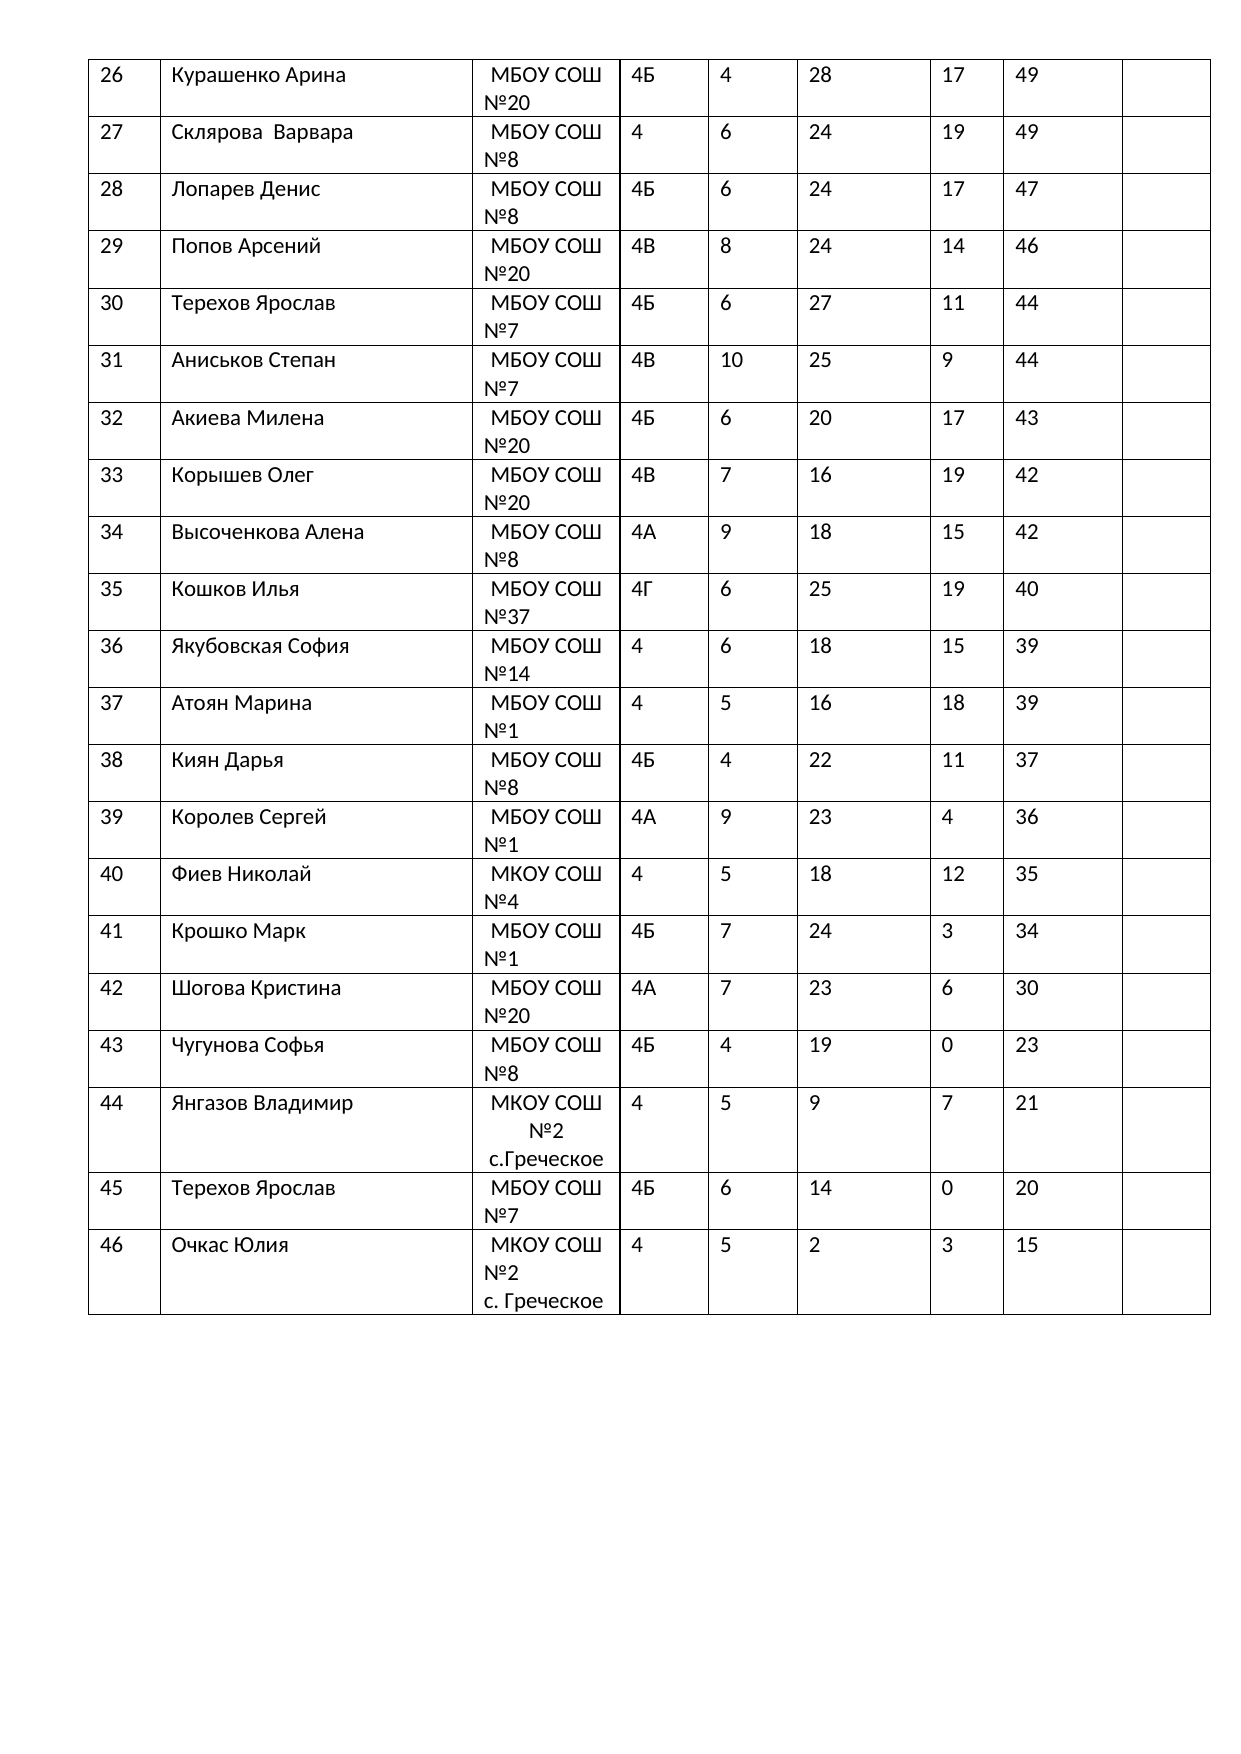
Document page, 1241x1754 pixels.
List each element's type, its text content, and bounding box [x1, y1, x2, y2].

table_cell 29 [89, 231, 160, 287]
table_cell 34 [1004, 916, 1122, 972]
table_cell Курашенко Арина [161, 60, 472, 116]
table_cell 4 [621, 117, 708, 173]
table_cell 35 [1004, 859, 1122, 915]
table_cell 20 [1004, 1173, 1122, 1229]
table_cell 40 [1004, 574, 1122, 630]
table_cell 39 [1004, 688, 1122, 744]
table_cell 6 [709, 574, 797, 630]
table_cell 4А [621, 517, 708, 573]
table_cell 46 [1004, 231, 1122, 287]
table_cell 22 [798, 745, 930, 801]
table_cell [1123, 346, 1210, 402]
table_cell 15 [931, 631, 1003, 687]
table_cell 3 [931, 916, 1003, 972]
table_cell 36 [89, 631, 160, 687]
table_cell 4В [621, 346, 708, 402]
table_cell 43 [89, 1031, 160, 1087]
table_cell 49 [1004, 60, 1122, 116]
table_cell 41 [89, 916, 160, 972]
table_cell МБОУ СОШ №20 [473, 231, 619, 287]
table_cell МБОУ СОШ №20 [473, 974, 619, 1029]
table_cell МБОУ СОШ №1 [473, 688, 619, 744]
table_cell 4Б [621, 1031, 708, 1087]
table_cell 40 [89, 859, 160, 915]
table_cell 27 [798, 289, 930, 344]
table_cell 39 [89, 802, 160, 858]
table_cell 3 [931, 1230, 1003, 1314]
table_cell МБОУ СОШ №14 [473, 631, 619, 687]
table_cell МБОУ СОШ №37 [473, 574, 619, 630]
table_cell [1123, 231, 1210, 287]
table_cell 17 [931, 174, 1003, 230]
table_cell 4А [621, 802, 708, 858]
table_cell 4 [709, 60, 797, 116]
table_cell Акиева Милена [161, 403, 472, 459]
table_cell Шогова Кристина [161, 974, 472, 1029]
table_cell Фиев Николай [161, 859, 472, 915]
table_cell 4 [931, 802, 1003, 858]
table_cell Аниськов Степан [161, 346, 472, 402]
table_cell МБОУ СОШ №8 [473, 117, 619, 173]
table_cell Терехов Ярослав [161, 289, 472, 344]
table_cell Атоян Марина [161, 688, 472, 744]
table_cell 0 [931, 1031, 1003, 1087]
table_cell [1123, 403, 1210, 459]
table_cell 42 [1004, 460, 1122, 516]
table_cell 39 [1004, 631, 1122, 687]
table_cell МБОУ СОШ №7 [473, 346, 619, 402]
table_cell 9 [798, 1088, 930, 1172]
table_cell МБОУ СОШ №20 [473, 60, 619, 116]
table_cell МБОУ СОШ №8 [473, 517, 619, 573]
table_cell 36 [1004, 802, 1122, 858]
table_cell 6 [709, 174, 797, 230]
table_cell 9 [709, 802, 797, 858]
table_cell Высоченкова Алена [161, 517, 472, 573]
table_cell 15 [931, 517, 1003, 573]
table_cell [1123, 289, 1210, 344]
table_cell 9 [709, 517, 797, 573]
table_cell [1123, 1088, 1210, 1172]
table_cell 30 [1004, 974, 1122, 1029]
table_cell 5 [709, 1088, 797, 1172]
table_cell 4Б [621, 745, 708, 801]
table_cell 37 [1004, 745, 1122, 801]
table_cell Чугунова Софья [161, 1031, 472, 1087]
table_cell МБОУ СОШ №1 [473, 802, 619, 858]
table_cell 4 [709, 1031, 797, 1087]
table_cell МКОУ СОШ №2 с. Греческое [473, 1230, 619, 1314]
table_cell 23 [1004, 1031, 1122, 1087]
table_cell Крошко Марк [161, 916, 472, 972]
table_cell 6 [931, 974, 1003, 1029]
table_cell 6 [709, 631, 797, 687]
table_cell 12 [931, 859, 1003, 915]
table_cell 43 [1004, 403, 1122, 459]
table_cell [1123, 117, 1210, 173]
table_cell 18 [798, 517, 930, 573]
table_cell 4 [709, 745, 797, 801]
table_cell МБОУ СОШ №7 [473, 289, 619, 344]
table_cell [1123, 174, 1210, 230]
table_cell МБОУ СОШ №1 [473, 916, 619, 972]
table_cell 6 [709, 289, 797, 344]
table_cell МБОУ СОШ №8 [473, 1031, 619, 1087]
table_cell 35 [89, 574, 160, 630]
table_cell Королев Сергей [161, 802, 472, 858]
table_cell 33 [89, 460, 160, 516]
table_cell 11 [931, 289, 1003, 344]
table_cell 24 [798, 117, 930, 173]
table_cell 4Г [621, 574, 708, 630]
table_cell [1123, 1031, 1210, 1087]
table_cell Янгазов Владимир [161, 1088, 472, 1172]
table_cell Терехов Ярослав [161, 1173, 472, 1229]
table_cell [1123, 802, 1210, 858]
table_cell 4Б [621, 403, 708, 459]
table_cell 21 [1004, 1088, 1122, 1172]
table_cell 23 [798, 802, 930, 858]
table_cell 16 [798, 688, 930, 744]
table_cell 30 [89, 289, 160, 344]
table_cell [1123, 1173, 1210, 1229]
table_cell 7 [709, 974, 797, 1029]
table_cell [1123, 1230, 1210, 1314]
table_cell 44 [1004, 289, 1122, 344]
table_cell 17 [931, 403, 1003, 459]
table_cell 14 [931, 231, 1003, 287]
table_cell 24 [798, 174, 930, 230]
table_cell 28 [798, 60, 930, 116]
table_cell Очкас Юлия [161, 1230, 472, 1314]
table_cell 5 [709, 688, 797, 744]
table_cell 26 [89, 60, 160, 116]
table_cell Киян Дарья [161, 745, 472, 801]
table_cell [1123, 745, 1210, 801]
table_cell 45 [89, 1173, 160, 1229]
table_cell [1123, 60, 1210, 116]
table_cell 4Б [621, 916, 708, 972]
table_cell 28 [89, 174, 160, 230]
table_cell 19 [931, 117, 1003, 173]
table_cell 18 [798, 631, 930, 687]
table_cell 25 [798, 574, 930, 630]
table_cell 19 [931, 460, 1003, 516]
table_cell 38 [89, 745, 160, 801]
table_cell 11 [931, 745, 1003, 801]
table_cell 42 [89, 974, 160, 1029]
table_cell 42 [1004, 517, 1122, 573]
table_cell 5 [709, 859, 797, 915]
table_cell Корышев Олег [161, 460, 472, 516]
table_cell 4 [621, 1088, 708, 1172]
table_cell 19 [931, 574, 1003, 630]
table_cell 4Б [621, 1173, 708, 1229]
table_cell 24 [798, 916, 930, 972]
table_cell 7 [931, 1088, 1003, 1172]
table_cell МБОУ СОШ №20 [473, 403, 619, 459]
table_cell Лопарев Денис [161, 174, 472, 230]
table_cell 9 [931, 346, 1003, 402]
table_cell [1123, 916, 1210, 972]
table_cell 6 [709, 403, 797, 459]
table_cell 0 [931, 1173, 1003, 1229]
table_cell 24 [798, 231, 930, 287]
table_cell МБОУ СОШ №8 [473, 745, 619, 801]
table_cell 4 [621, 688, 708, 744]
table_cell 8 [709, 231, 797, 287]
table_cell 4Б [621, 174, 708, 230]
table_cell 27 [89, 117, 160, 173]
table_cell Якубовская София [161, 631, 472, 687]
table_cell [1123, 974, 1210, 1029]
table_cell 6 [709, 1173, 797, 1229]
table_cell 7 [709, 460, 797, 516]
table_cell [1123, 574, 1210, 630]
table_cell 49 [1004, 117, 1122, 173]
table_cell МКОУ СОШ №4 [473, 859, 619, 915]
table_cell Попов Арсений [161, 231, 472, 287]
table_cell Склярова Варвара [161, 117, 472, 173]
table_cell 2 [798, 1230, 930, 1314]
table_cell [1123, 517, 1210, 573]
table_cell 15 [1004, 1230, 1122, 1314]
table_cell 5 [709, 1230, 797, 1314]
table_cell [1123, 631, 1210, 687]
table_cell МБОУ СОШ №7 [473, 1173, 619, 1229]
table_cell 34 [89, 517, 160, 573]
table_cell [1123, 460, 1210, 516]
table_cell 31 [89, 346, 160, 402]
table_cell МБОУ СОШ №20 [473, 460, 619, 516]
table_cell 20 [798, 403, 930, 459]
table_cell 17 [931, 60, 1003, 116]
table_cell 18 [798, 859, 930, 915]
table_cell [1123, 688, 1210, 744]
table_cell 47 [1004, 174, 1122, 230]
table_cell 7 [709, 916, 797, 972]
table_cell 37 [89, 688, 160, 744]
table_cell МКОУ СОШ №2 с.Греческое [473, 1088, 619, 1172]
table_cell 16 [798, 460, 930, 516]
table_cell 4 [621, 631, 708, 687]
table_cell [1123, 859, 1210, 915]
table_cell 4 [621, 1230, 708, 1314]
table_cell 44 [1004, 346, 1122, 402]
table_cell 4В [621, 231, 708, 287]
table_cell 10 [709, 346, 797, 402]
table_cell 4Б [621, 60, 708, 116]
table_cell 6 [709, 117, 797, 173]
table_cell 32 [89, 403, 160, 459]
table_cell 44 [89, 1088, 160, 1172]
table_cell 4А [621, 974, 708, 1029]
table_cell 4Б [621, 289, 708, 344]
table_cell 4В [621, 460, 708, 516]
table_cell 19 [798, 1031, 930, 1087]
table_cell 23 [798, 974, 930, 1029]
table_cell 14 [798, 1173, 930, 1229]
table_cell МБОУ СОШ №8 [473, 174, 619, 230]
table_cell 46 [89, 1230, 160, 1314]
table_cell 4 [621, 859, 708, 915]
table_cell 25 [798, 346, 930, 402]
table_cell Кошков Илья [161, 574, 472, 630]
table_cell 18 [931, 688, 1003, 744]
